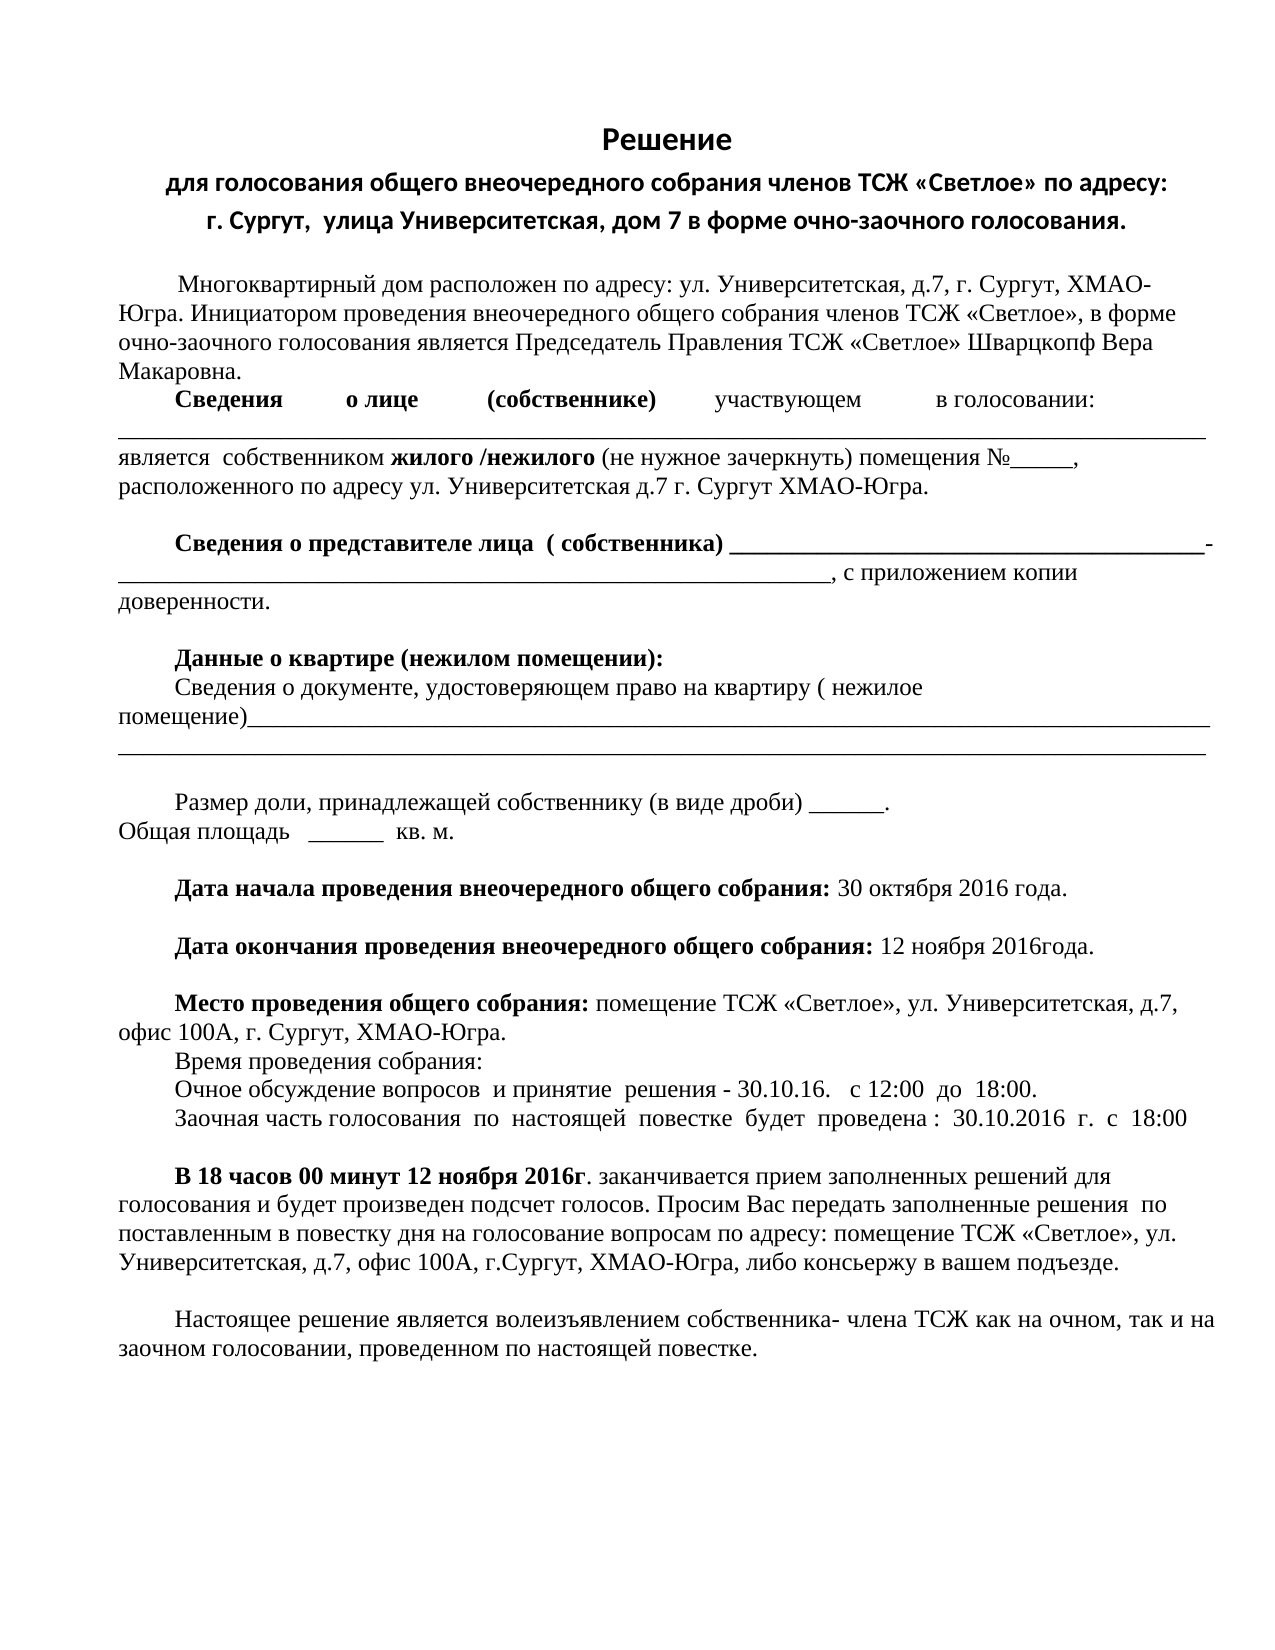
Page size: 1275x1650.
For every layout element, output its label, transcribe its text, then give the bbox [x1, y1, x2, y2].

text Дата начала проведения внеочередного общего собрания: 30 октября 2016 года. [118, 873, 1216, 902]
text Очное обсуждение вопросов и принятие решения - 30.10.16. с 12:00 до 18:00. [118, 1074, 1216, 1103]
text Заочная часть голосования по настоящей повестке будет проведена : 30.10.2016 г. с 18:00 [118, 1103, 1216, 1132]
text Размер доли, принадлежащей собственнику (в виде дроби) ______. Общая площадь ______ кв. м. [118, 787, 1216, 844]
text Решение [118, 118, 1216, 159]
text Многоквартирный дом расположен по адресу: ул. Университетская, д.7, г. Сургут, ХМАО-Югра. Инициатором проведения внеочередного общего собрания членов ТСЖ «Светлое», в форме очно-заочного голосования является Председатель Правления ТСЖ «Светлое» Шварцкопф Вера Макаровна. [118, 269, 1216, 384]
text Сведения о лице (собственнике) участвующем в голосовании: [118, 384, 1216, 413]
text Данные о квартире (нежилом помещении): [118, 643, 1216, 672]
text для голосования общего внеочередного собрания членов ТСЖ «Светлое» по адресу: [118, 165, 1216, 198]
text _______________________________________________________________________________________является собственником жилого /нежилого (не нужное зачеркнуть) помещения №_____, расположенного по адресу ул. Университетская д.7 г. Сургут ХМАО-Югра. [118, 413, 1216, 499]
text г. Сургут, улица Университетская, дом 7 в форме очно-заочного голосования. [118, 203, 1216, 236]
text Дата окончания проведения внеочередного общего собрания: 12 ноября 2016года. [118, 931, 1216, 959]
text Сведения о представителе лица ( собственника) _______________________________________________________________________________________________, с приложением копии доверенности. [118, 528, 1216, 614]
text Место проведения общего собрания: помещение ТСЖ «Светлое», ул. Университетская, д.7, офис 100А, г. Сургут, ХМАО-Югра. [118, 988, 1216, 1046]
text Время проведения собрания: [118, 1046, 1216, 1074]
text В 18 часов 00 минут 12 ноября 2016г. заканчивается прием заполненных решений для голосования и будет произведен подсчет голосов. Просим Вас передать заполненные решения по поставленным в повестку дня на голосование вопросам по адресу: помещение ТСЖ «Светлое», ул. Университетская, д.7, офис 100А, г.Сургут, ХМАО-Югра, либо консьержу в вашем подъезде. [118, 1161, 1216, 1276]
text Настоящее решение является волеизъявлением собственника- члена ТСЖ как на очном, так и на заочном голосовании, проведенном по настоящей повестке. [118, 1304, 1216, 1362]
text Сведения о документе, удостоверяющем право на квартиру ( нежилое помещение)____________________________________________________________________________________________________________________________________________________________________ [118, 672, 1216, 758]
